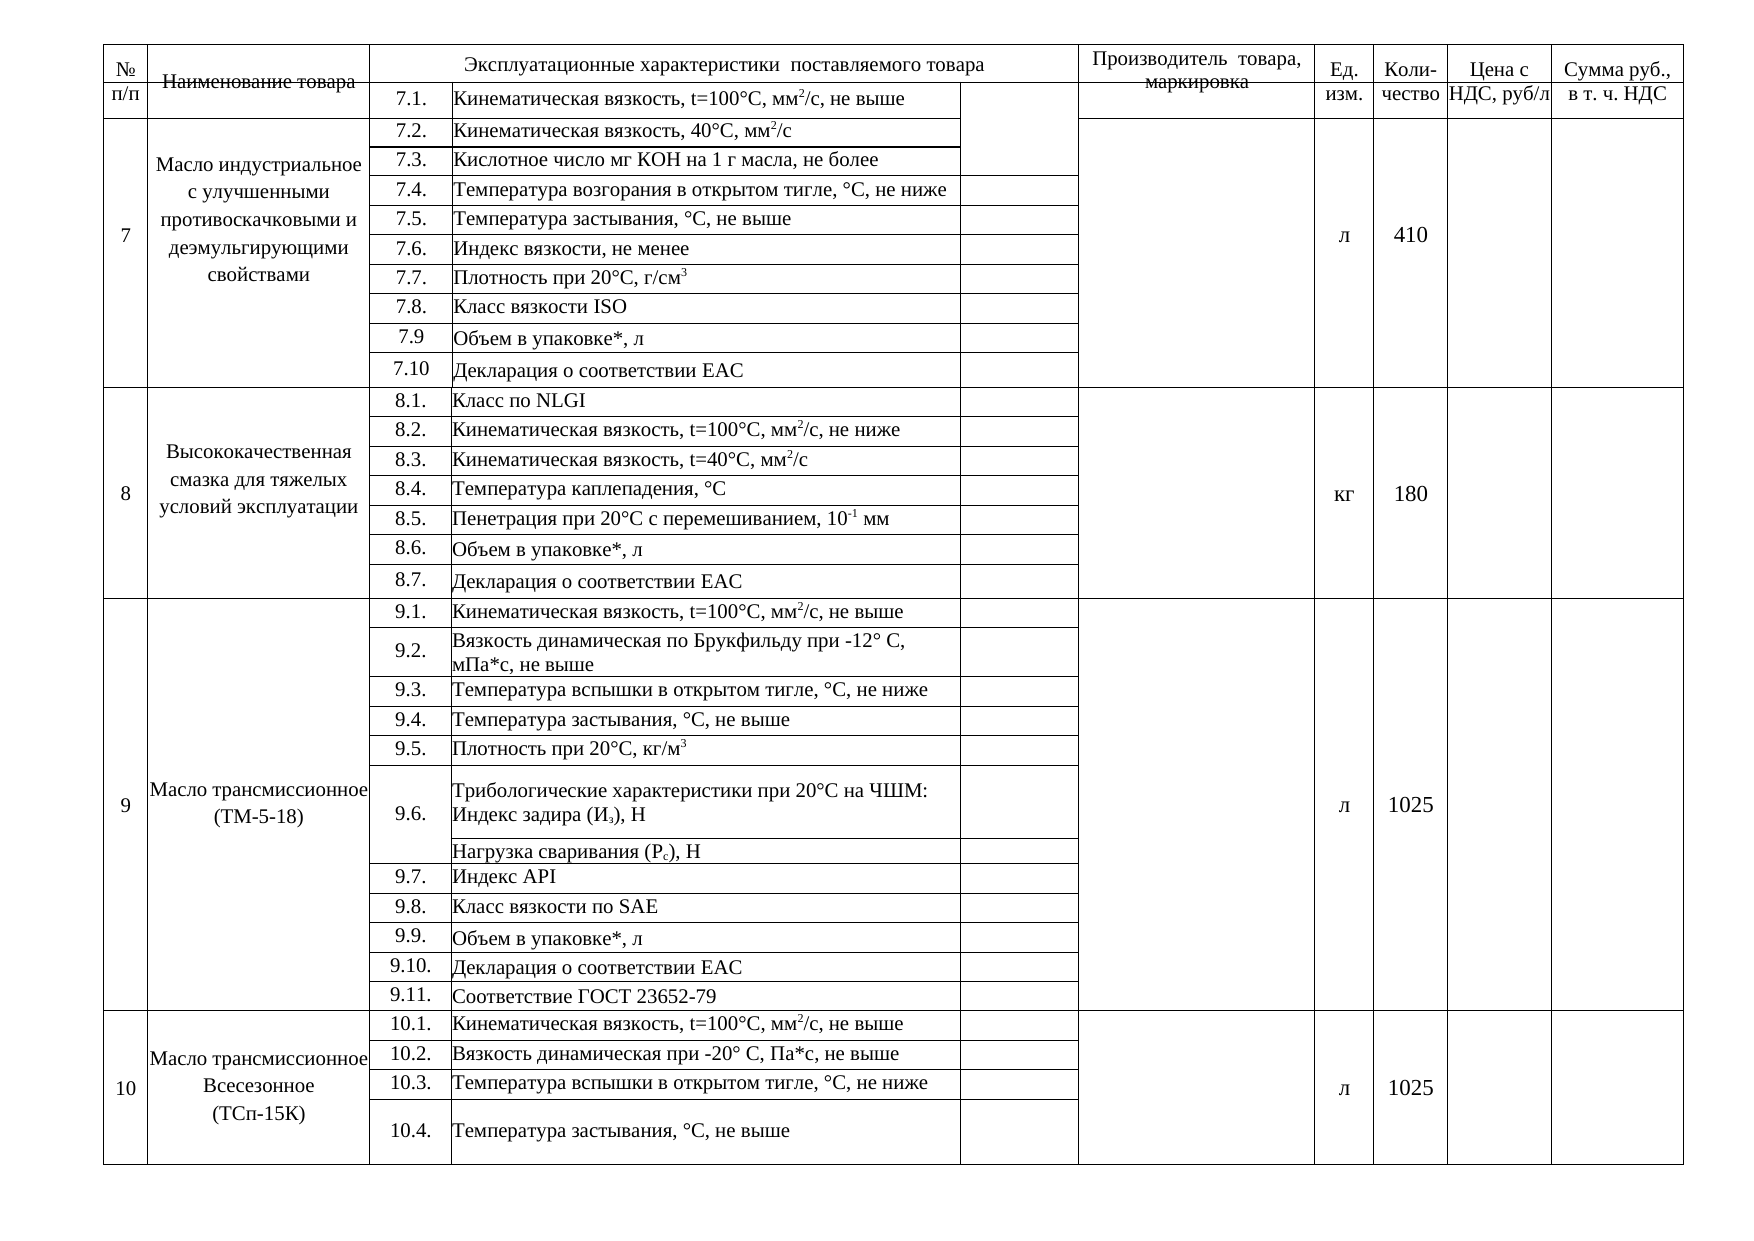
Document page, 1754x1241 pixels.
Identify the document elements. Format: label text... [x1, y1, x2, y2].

table_cell [961, 599, 1078, 627]
table_cell [961, 417, 1078, 446]
table_cell 9.7. [370, 864, 451, 893]
table_cell 9.5. [370, 736, 451, 764]
table_cell Масло индустриальное с улучшенными противоскачковыми и деэмульгирующими свойствами [148, 83, 369, 118]
table_cell [961, 1100, 1078, 1164]
table_cell 10.2. [370, 1041, 451, 1069]
table_cell 9.10. [370, 953, 451, 981]
table_cell [961, 864, 1078, 893]
table_cell Класс по NLGI [452, 388, 960, 416]
table_cell Объем в упаковке*, л [452, 535, 960, 563]
table_cell 9.1. [370, 599, 451, 627]
table_cell 10.1. [370, 1011, 451, 1039]
table_cell [961, 206, 1078, 234]
table_cell 7.7. [370, 265, 452, 293]
table_cell [1552, 1011, 1683, 1164]
table_cell 9.4. [370, 707, 451, 735]
table_cell Вязкость динамическая при -20° С, Па*с, не выше [452, 1041, 960, 1069]
table_cell 7.3. [370, 148, 452, 175]
table_cell [961, 953, 1078, 981]
table_cell 7 [104, 119, 147, 387]
table_cell [961, 294, 1078, 323]
table_cell Плотность при 20°С, г/см3 [453, 265, 960, 293]
table_cell 9.9. [370, 923, 451, 952]
table_cell 8.6. [370, 535, 451, 563]
table_cell 8.2. [370, 417, 451, 446]
table_header Сумма руб., в т. ч. НДС [1552, 45, 1683, 82]
table_cell 10.3. [370, 1070, 451, 1098]
table_cell [1448, 119, 1551, 387]
table_cell Индекс вязкости, не менее [453, 235, 960, 264]
table_cell [961, 535, 1078, 563]
table_cell 9.6. [370, 766, 451, 863]
table_cell [961, 766, 1078, 838]
table_cell [961, 707, 1078, 735]
table_cell [1448, 388, 1551, 598]
table_cell [961, 447, 1078, 475]
table_cell 9.8. [370, 894, 451, 922]
table_cell [961, 1070, 1078, 1098]
table_cell Кислотное число мг КОН на 1 г масла, не более [453, 148, 960, 175]
table_cell Температура вспышки в открытом тигле, °C, не ниже [452, 1070, 960, 1098]
table_cell 9.3. [370, 677, 451, 706]
table_cell 410 [1374, 119, 1447, 387]
table_cell 7.4. [370, 176, 452, 205]
table_cell Декларация о соответствии EAC [453, 353, 960, 387]
table_cell 7.9 [370, 324, 452, 352]
table_cell Масло индустриальное с улучшенными противоскачковыми и деэмульгирующими свойствами [148, 119, 369, 387]
table_cell Декларация о соответствии EAC [452, 953, 960, 981]
table_cell Высококачественная смазка для тяжелых условий эксплуатации [148, 388, 369, 598]
table_cell [1448, 83, 1551, 118]
table_cell [1448, 1011, 1551, 1164]
table_cell 9.11. [370, 982, 451, 1010]
table_cell 10 [104, 1011, 147, 1164]
table_cell 7.10 [370, 353, 452, 387]
table_cell [961, 83, 1078, 175]
table_cell 10.4. [370, 1100, 451, 1164]
table_cell [961, 324, 1078, 352]
table_cell 8.3. [370, 447, 451, 475]
table_cell [1079, 119, 1314, 387]
table_cell 8 [104, 388, 147, 598]
table_cell л [1315, 119, 1373, 387]
table_cell Плотность при 20°С, кг/м3 [452, 736, 960, 764]
table_cell Объем в упаковке*, л [452, 923, 960, 952]
table_cell Температура застывания, °C, не выше [453, 206, 960, 234]
table_cell [961, 1041, 1078, 1069]
table_header Эксплуатационные характеристики поставляемого товара [370, 45, 1078, 82]
table_cell Соответствие ГОСТ 23652-79 [452, 982, 960, 1010]
table_cell [1448, 599, 1551, 1010]
table_cell л [1315, 599, 1373, 1010]
table_cell 180 [1374, 388, 1447, 598]
table_cell 8.5. [370, 506, 451, 534]
table_cell [961, 839, 1078, 863]
table_cell [961, 923, 1078, 952]
table_header Наименование товара [148, 45, 369, 82]
table_cell [961, 176, 1078, 205]
table_header Ед. изм. [1315, 45, 1373, 82]
table_cell Кинематическая вязкость, t=40°С, мм2/с [452, 447, 960, 475]
table_cell [961, 235, 1078, 264]
table_cell Кинематическая вязкость, t=100°С, мм2/с, не ниже [452, 417, 960, 446]
table_cell л [1315, 83, 1373, 118]
table_cell [1079, 83, 1314, 118]
table_cell 1025 [1374, 1011, 1447, 1164]
table_cell Объем в упаковке*, л [453, 324, 960, 352]
table_cell Класс вязкости ISO [453, 294, 960, 323]
table_cell кг [1315, 388, 1373, 598]
table_cell [961, 388, 1078, 416]
table_cell 7.6. [370, 235, 452, 264]
table_cell [1552, 83, 1683, 118]
table_cell Масло трансмиссионное (ТМ-5-18) [148, 599, 369, 1010]
table_cell 7.5. [370, 206, 452, 234]
table_cell Температура застывания, °C, не выше [452, 1100, 960, 1164]
table_cell 9.2. [370, 628, 451, 676]
table_cell 1025 [1374, 599, 1447, 1010]
table_cell Кинематическая вязкость, 40°С, мм2/с [453, 119, 960, 146]
table_cell Кинематическая вязкость, t=100°С, мм2/с, не выше [452, 1011, 960, 1039]
table_cell [961, 736, 1078, 764]
table_header Производитель товара, маркировка [1079, 45, 1314, 82]
table_cell 7.2. [370, 119, 452, 146]
table_cell Индекс API [452, 864, 960, 893]
table_cell [961, 1011, 1078, 1039]
table_cell 410 [1374, 83, 1447, 118]
table_cell [961, 265, 1078, 293]
table_cell [1079, 1011, 1314, 1164]
table_cell л [1315, 1011, 1373, 1164]
table_cell [961, 476, 1078, 504]
table_cell [961, 677, 1078, 706]
table_cell [961, 894, 1078, 922]
table_cell [1079, 599, 1314, 1010]
table_cell [1552, 119, 1683, 387]
table_cell Нагрузка сваривания (Рс), Н [452, 839, 960, 863]
table_cell [961, 628, 1078, 676]
table_cell 8.7. [370, 565, 451, 598]
table_cell Трибологические характеристики при 20°С на ЧШМ: Индекс задира (Из), Н [452, 766, 960, 838]
table_cell 8.4. [370, 476, 451, 504]
table_cell Кинематическая вязкость, t=100°С, мм2/c, не выше [452, 599, 960, 627]
table_cell 9 [104, 599, 147, 1010]
table_cell Температура застывания, °C, не выше [452, 707, 960, 735]
table_cell Вязкость динамическая по Брукфильду при -12° С, мПа*с, не выше [452, 628, 960, 676]
table_cell Масло трансмиссионное Всесезонное (ТСп-15К) [148, 1011, 369, 1164]
table_cell 7.8. [370, 294, 452, 323]
table_cell [961, 982, 1078, 1010]
table_cell Температура вспышки в открытом тигле, °C, не ниже [452, 677, 960, 706]
table_header № п/п [104, 45, 147, 82]
table_cell 7 [104, 83, 147, 118]
table_cell Кинематическая вязкость, t=100°С, мм2/с, не выше [453, 83, 960, 117]
table_header Цена с НДС, руб/л [1448, 45, 1551, 82]
table_cell Декларация о соответствии EAC [452, 565, 960, 598]
table_cell Температура каплепадения, °C [452, 476, 960, 504]
table_cell [1552, 599, 1683, 1010]
table_cell [1552, 388, 1683, 598]
table_cell [961, 353, 1078, 387]
table_cell Пенетрация при 20°С с перемешиванием, 10-1 мм [452, 506, 960, 534]
table_cell 8.1. [370, 388, 451, 416]
table_cell [1079, 388, 1314, 598]
table_header Коли-чество [1374, 45, 1447, 82]
table_cell Класс вязкости по SAE [452, 894, 960, 922]
table_cell Температура возгорания в открытом тигле, °C, не ниже [453, 176, 960, 205]
table_cell 7.1. [370, 83, 452, 117]
table_cell [961, 565, 1078, 598]
table_cell [961, 506, 1078, 534]
